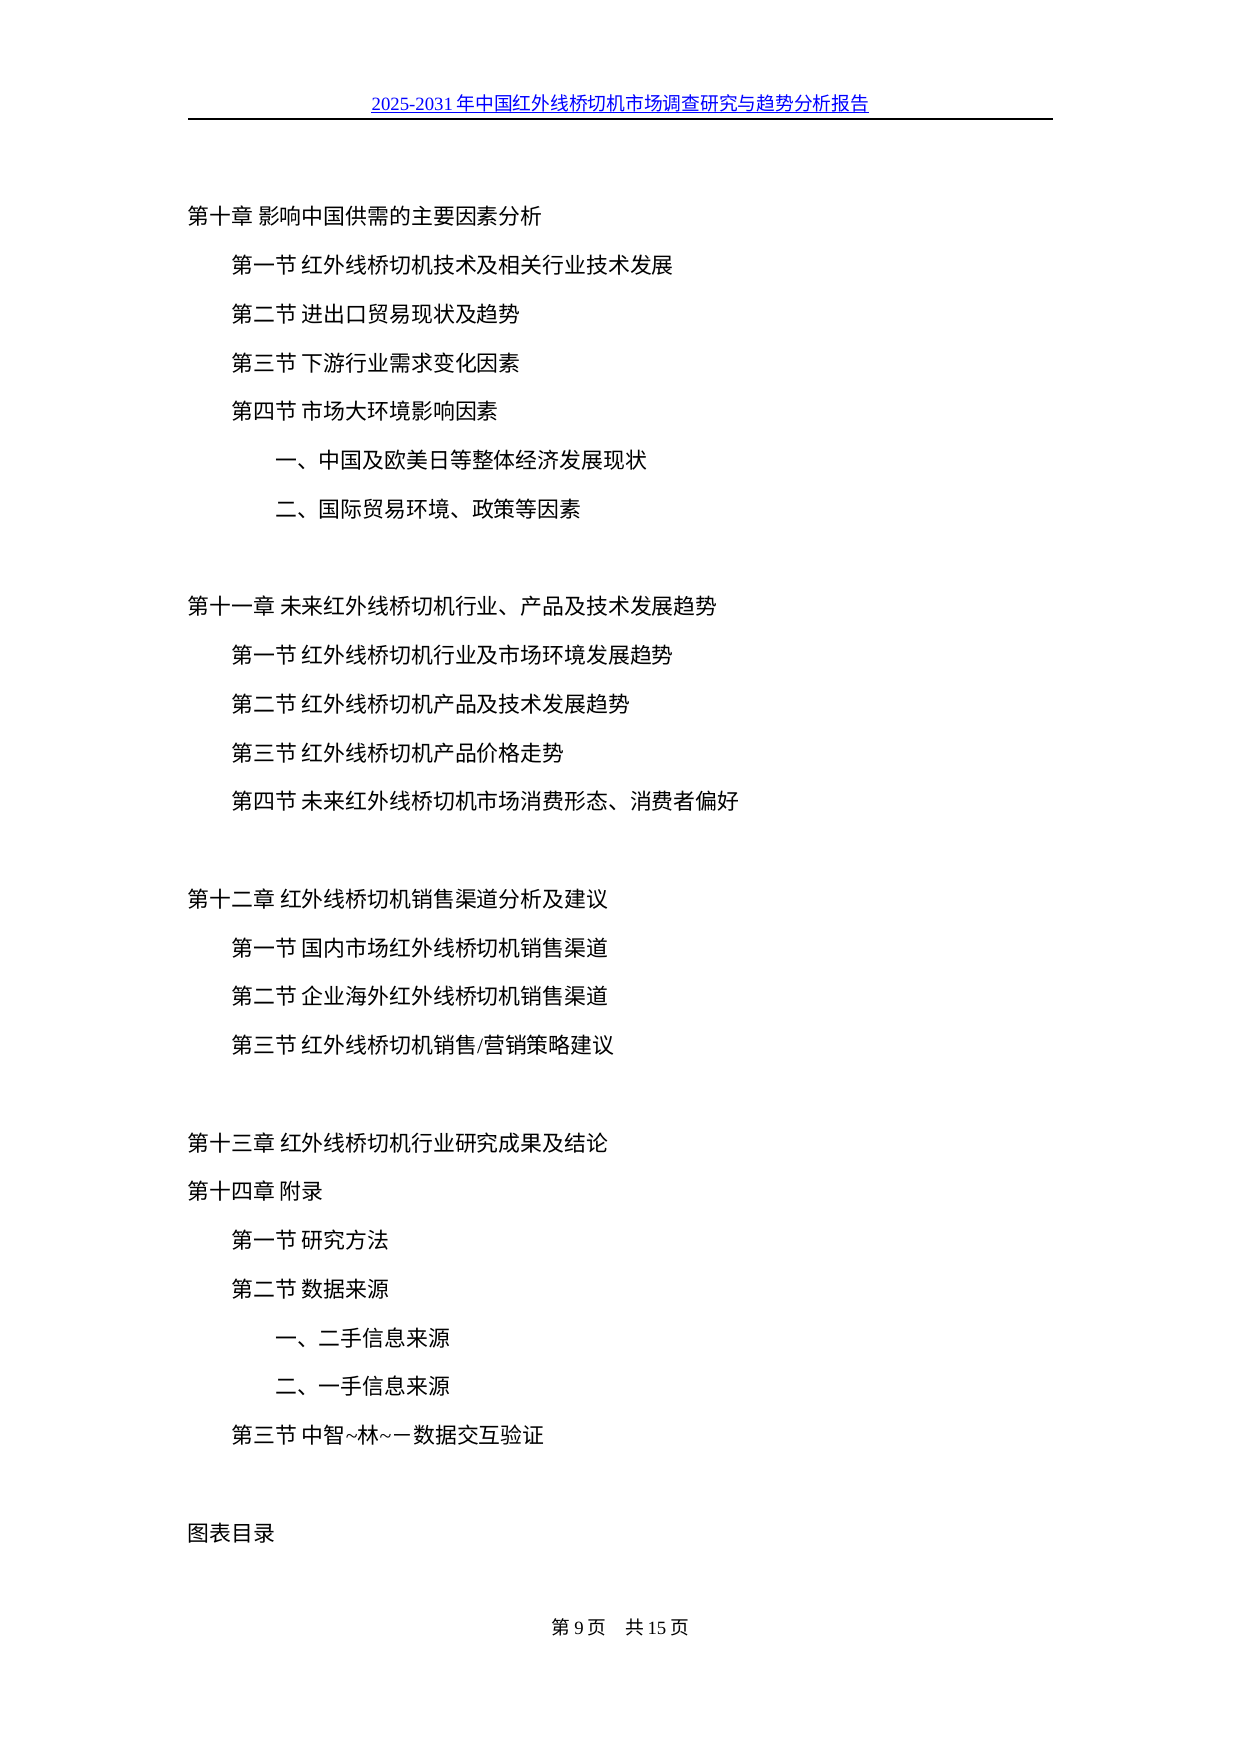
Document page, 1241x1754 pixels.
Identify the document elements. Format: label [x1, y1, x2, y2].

text [187, 150, 1053, 1548]
